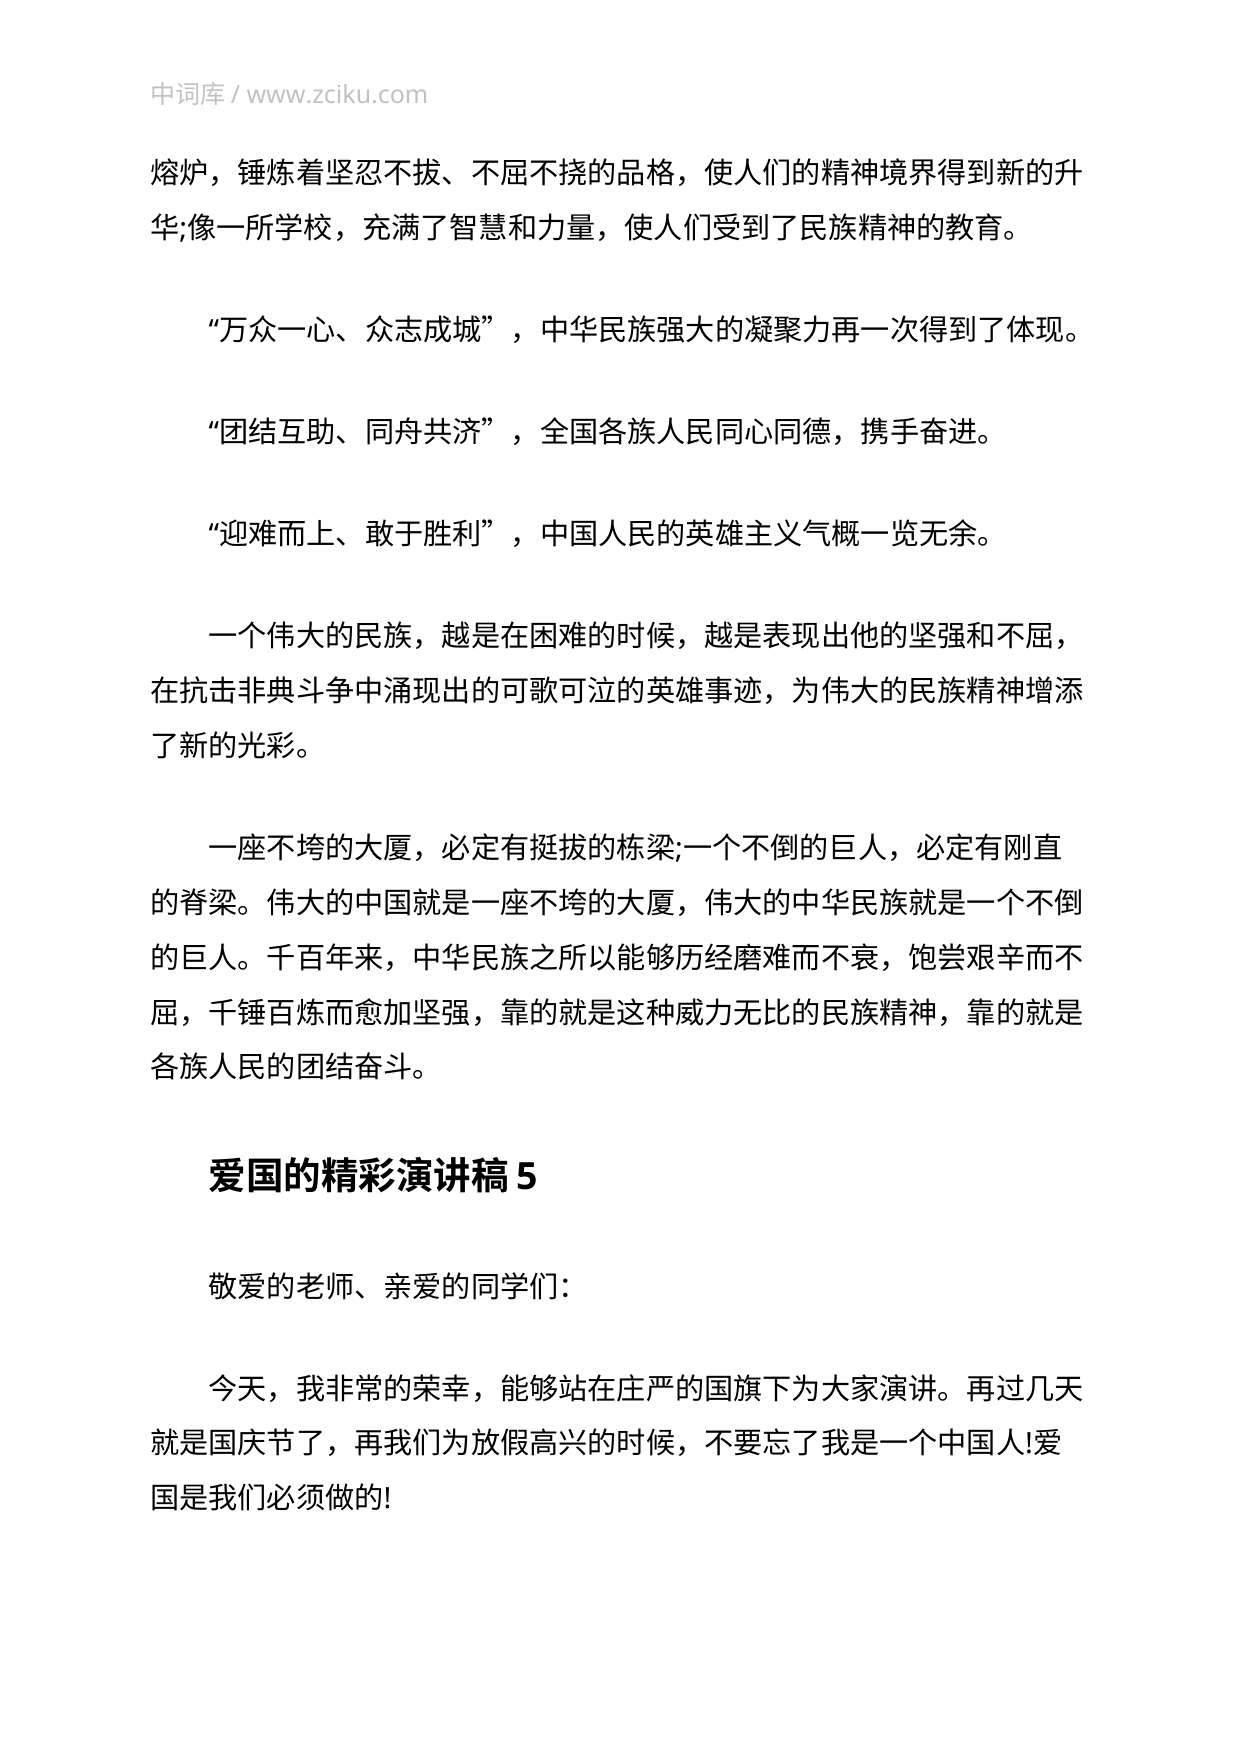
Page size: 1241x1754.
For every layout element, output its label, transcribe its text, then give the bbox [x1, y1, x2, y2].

text “团结互助、同舟共济”，全国各族人民同心同德，携手奋进。 [150, 409, 1090, 451]
text 一座不垮的大厦，必定有挺拔的栋梁;一个不倒的巨人，必定有刚直的脊梁。伟大的中国就是一座不垮的大厦，伟大的中华民族就是一个不倒的巨人。千百年来，中华民族之所以能够历经磨难而不衰，饱尝艰辛而不屈，千锤百炼而愈加坚强，靠的就是这种威力无比的民族精神，靠的就是各族人民的团结奋斗。 [150, 824, 1090, 1086]
text “迎难而上、敢于胜利”，中国人民的英雄主义气概一览无余。 [150, 511, 1090, 553]
text 一个伟大的民族，越是在困难的时候，越是表现出他的坚强和不屈，在抗击非典斗争中涌现出的可歌可泣的英雄事迹，为伟大的民族精神增添了新的光彩。 [150, 613, 1090, 765]
text “万众一心、众志成城”，中华民族强大的凝聚力再一次得到了体现。 [150, 307, 1090, 349]
text 今天，我非常的荣幸，能够站在庄严的国旗下为大家演讲。再过几天就是国庆节了，再我们为放假高兴的时候，不要忘了我是一个中国人!爱国是我们必须做的! [150, 1365, 1090, 1517]
text 敬爱的老师、亲爱的同学们： [150, 1263, 1090, 1306]
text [150, 150, 1090, 247]
text 爱国的精彩演讲稿5 [150, 1146, 1090, 1200]
